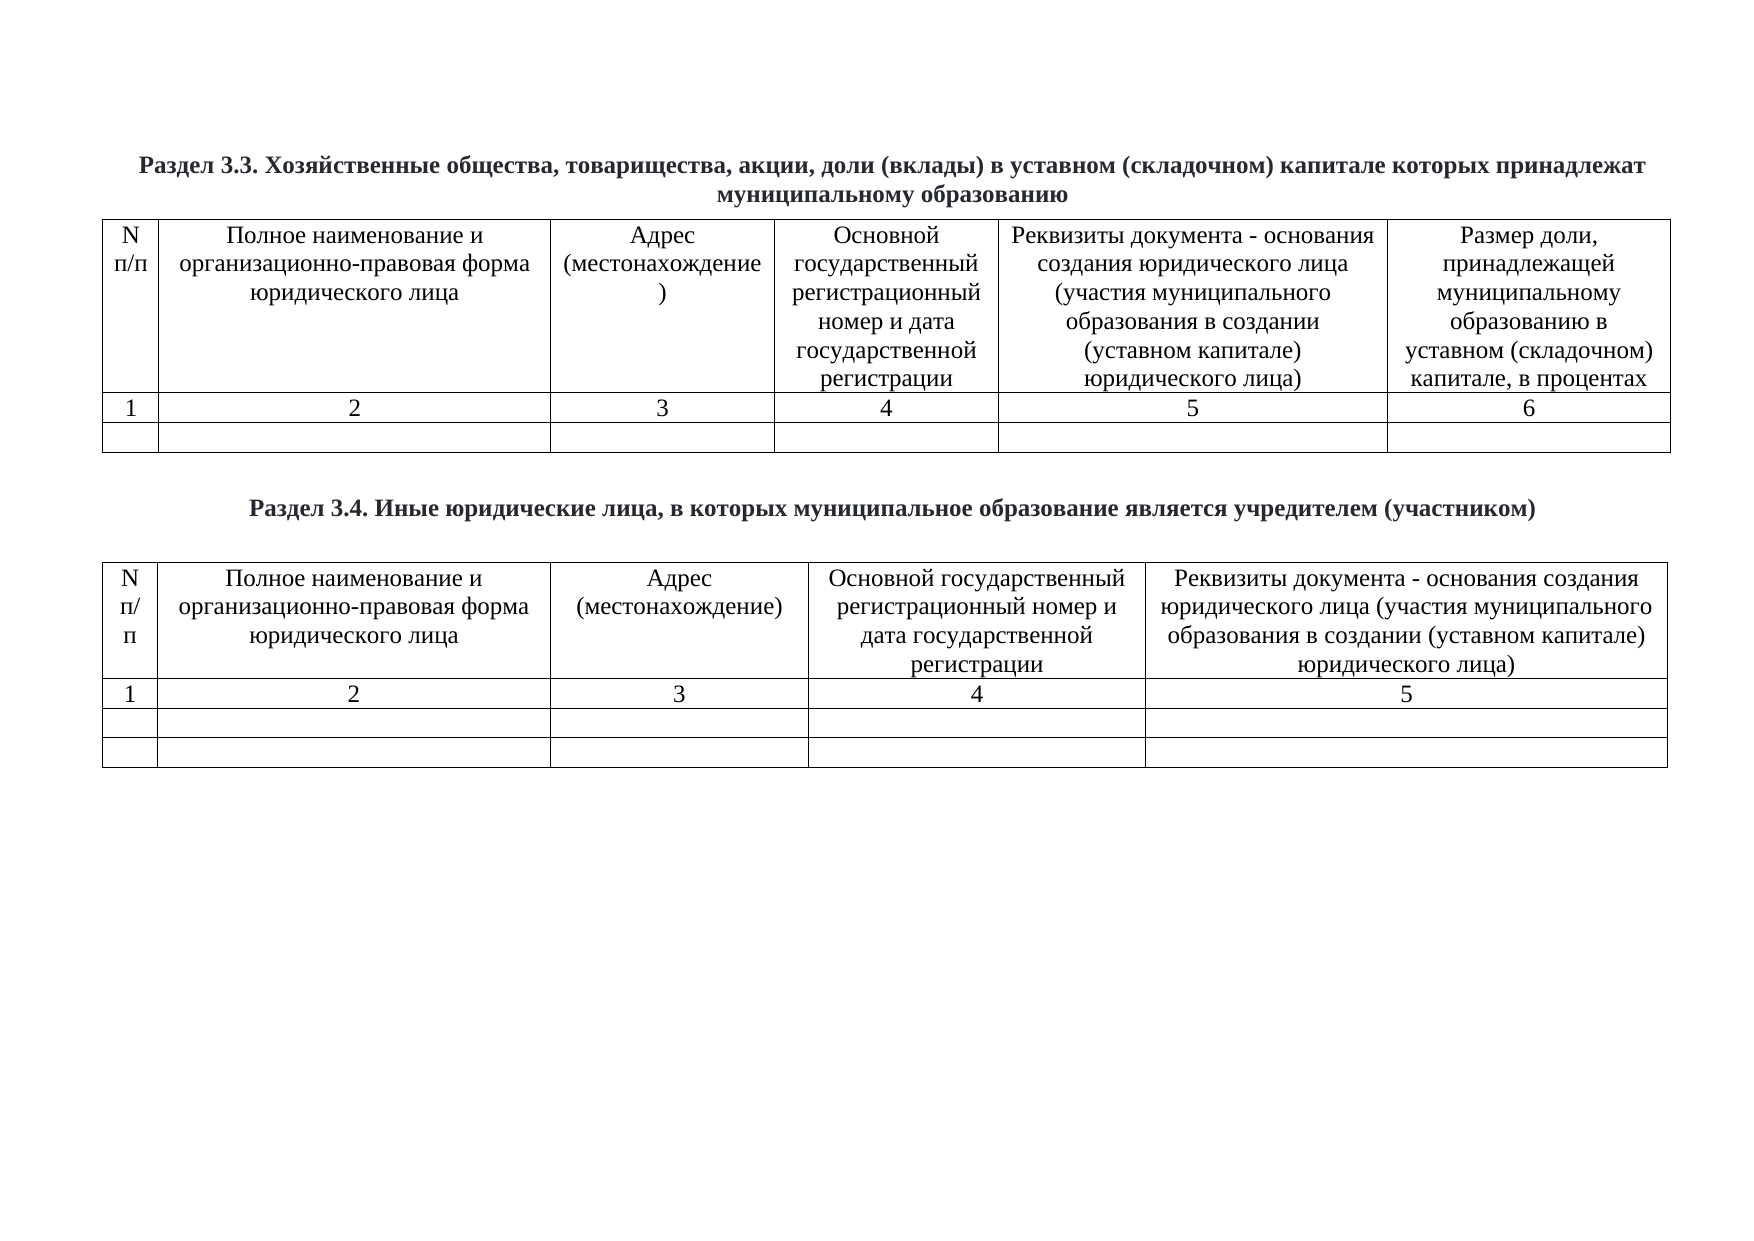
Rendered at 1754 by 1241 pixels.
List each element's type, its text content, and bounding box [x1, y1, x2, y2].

table_cell [158, 709, 550, 737]
table_header Размер доли, принадлежащей муниципальному образованию в уставном (складочном) капитале, в процентах [1388, 220, 1670, 392]
table_header Полное наименование и организационно-правовая форма юридического лица [158, 563, 550, 678]
table_header N п/п [103, 563, 157, 678]
table_header Адрес (местонахождение) [551, 220, 774, 392]
table_header Основной государственный регистрационный номер и дата государственной регистрации [809, 563, 1145, 678]
table_cell [103, 709, 157, 737]
table_cell 5 [999, 393, 1387, 422]
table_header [775, 220, 998, 392]
table_cell [159, 423, 550, 452]
table_cell [809, 709, 1145, 737]
table_cell 2 [158, 679, 550, 707]
table_cell [1388, 423, 1670, 452]
table_header Реквизиты документа - основания создания юридического лица (участия муниципального образования в создании (уставном капитале) юридического лица) [1146, 563, 1667, 678]
table_cell [809, 738, 1145, 767]
table_cell 1 [103, 679, 157, 707]
table_cell [551, 709, 808, 737]
table_cell 5 [1146, 679, 1667, 707]
table_cell 3 [551, 679, 808, 707]
table_cell [999, 423, 1387, 452]
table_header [159, 220, 550, 392]
table_cell [551, 738, 808, 767]
table_cell [1146, 709, 1667, 737]
table_cell [775, 423, 998, 452]
subtitle Раздел 3.3. Хозяйственные общества, товарищества, акции, доли (вклады) в уставном (складочном) капитале которых принадлежат муниципальному образованию [114, 150, 1671, 207]
subtitle Раздел 3.4. Иные юридические лица, в которых муниципальное образование является учредителем (участником) [114, 493, 1671, 522]
table_cell 1 [103, 393, 158, 422]
table_cell [1146, 738, 1667, 767]
table_cell 6 [1388, 393, 1670, 422]
table_cell 2 [159, 393, 550, 422]
table_cell [158, 738, 550, 767]
table_header Адрес (местонахождение) [551, 563, 808, 678]
table_cell 3 [551, 393, 774, 422]
table_cell [103, 423, 158, 452]
table_cell 4 [809, 679, 1145, 707]
table_cell [103, 738, 157, 767]
table_cell [551, 423, 774, 452]
table_header N п/п [103, 220, 158, 392]
table_cell 4 [775, 393, 998, 422]
table_header Реквизиты документа - основания создания юридического лица (участия муниципального образования в создании (уставном капитале) юридического лица) [999, 220, 1387, 392]
